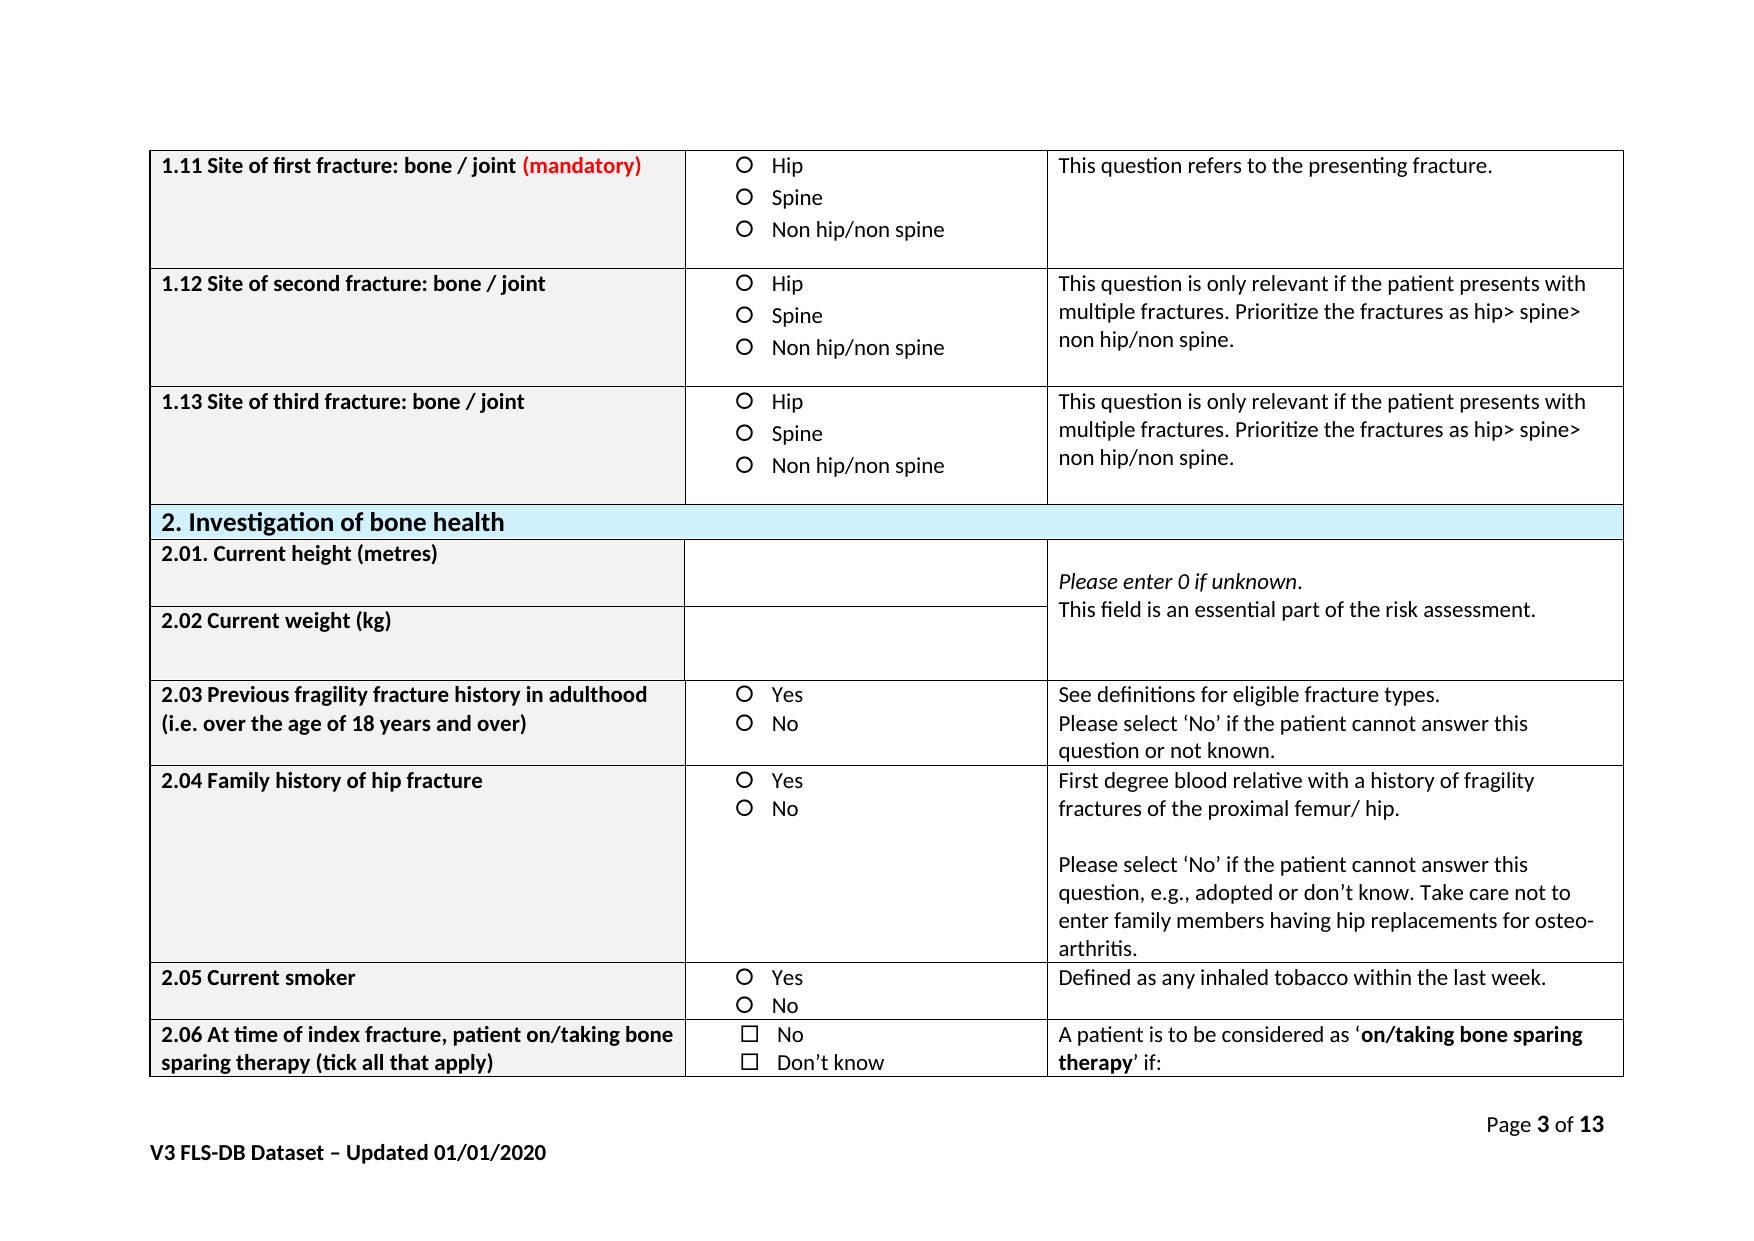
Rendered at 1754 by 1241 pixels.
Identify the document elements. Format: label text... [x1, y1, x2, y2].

table_cell 1.12 Site of second fracture: bone / joint [151, 269, 685, 386]
table_cell Yes No [686, 766, 1047, 962]
table_cell 2.05 Current smoker [151, 963, 685, 1019]
table_cell 2.01. Current height (metres) [151, 540, 684, 606]
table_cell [1048, 1020, 1623, 1076]
table_cell 2. Investigation of bone health [151, 505, 1623, 538]
table_cell Hip Spine Non hip/non spine [686, 387, 1047, 504]
table_cell Hip Spine Non hip/non spine [686, 269, 1047, 386]
table_cell Hip Spine Non hip/non spine [686, 151, 1047, 268]
table_cell 2.03 Previous fragility fracture history in adulthood (i.e. over the age of 18 years and over) [151, 681, 685, 765]
table_cell See definitions for eligible fracture types. Please select ‘No’ if the patient cannot answer this question or not known. [1048, 681, 1623, 765]
table_cell 1.13 Site of third fracture: bone / joint [151, 387, 685, 504]
table_cell 1.11 Site of first fracture: bone / joint (mandatory) [151, 151, 685, 268]
table_cell Defined as any inhaled tobacco within the last week. [1048, 963, 1623, 1019]
table_cell Yes No [686, 681, 1047, 765]
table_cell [151, 1020, 685, 1076]
table_cell [685, 540, 1047, 606]
table_cell Please enter 0 if unknown. This field is an essential part of the risk assessment. [1048, 540, 1623, 679]
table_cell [686, 1020, 1047, 1076]
table_cell Yes No [686, 963, 1047, 1019]
table_cell 2.04 Family history of hip fracture [151, 766, 685, 962]
table_cell This question refers to the presenting fracture. [1048, 151, 1623, 268]
table_cell First degree blood relative with a history of fragility fractures of the proximal femur/ hip. Please select ‘No’ if the patient cannot answer this question, e.g., adopted or don’t know. Take care not to enter family members having hip replacements for osteo-arthritis. [1048, 766, 1623, 962]
table_cell [685, 607, 1047, 679]
table_cell This question is only relevant if the patient presents with multiple fractures. Prioritize the fractures as hip> spine> non hip/non spine. [1048, 269, 1623, 386]
table_cell This question is only relevant if the patient presents with multiple fractures. Prioritize the fractures as hip> spine> non hip/non spine. [1048, 387, 1623, 504]
table_cell 2.02 Current weight (kg) [151, 607, 684, 679]
